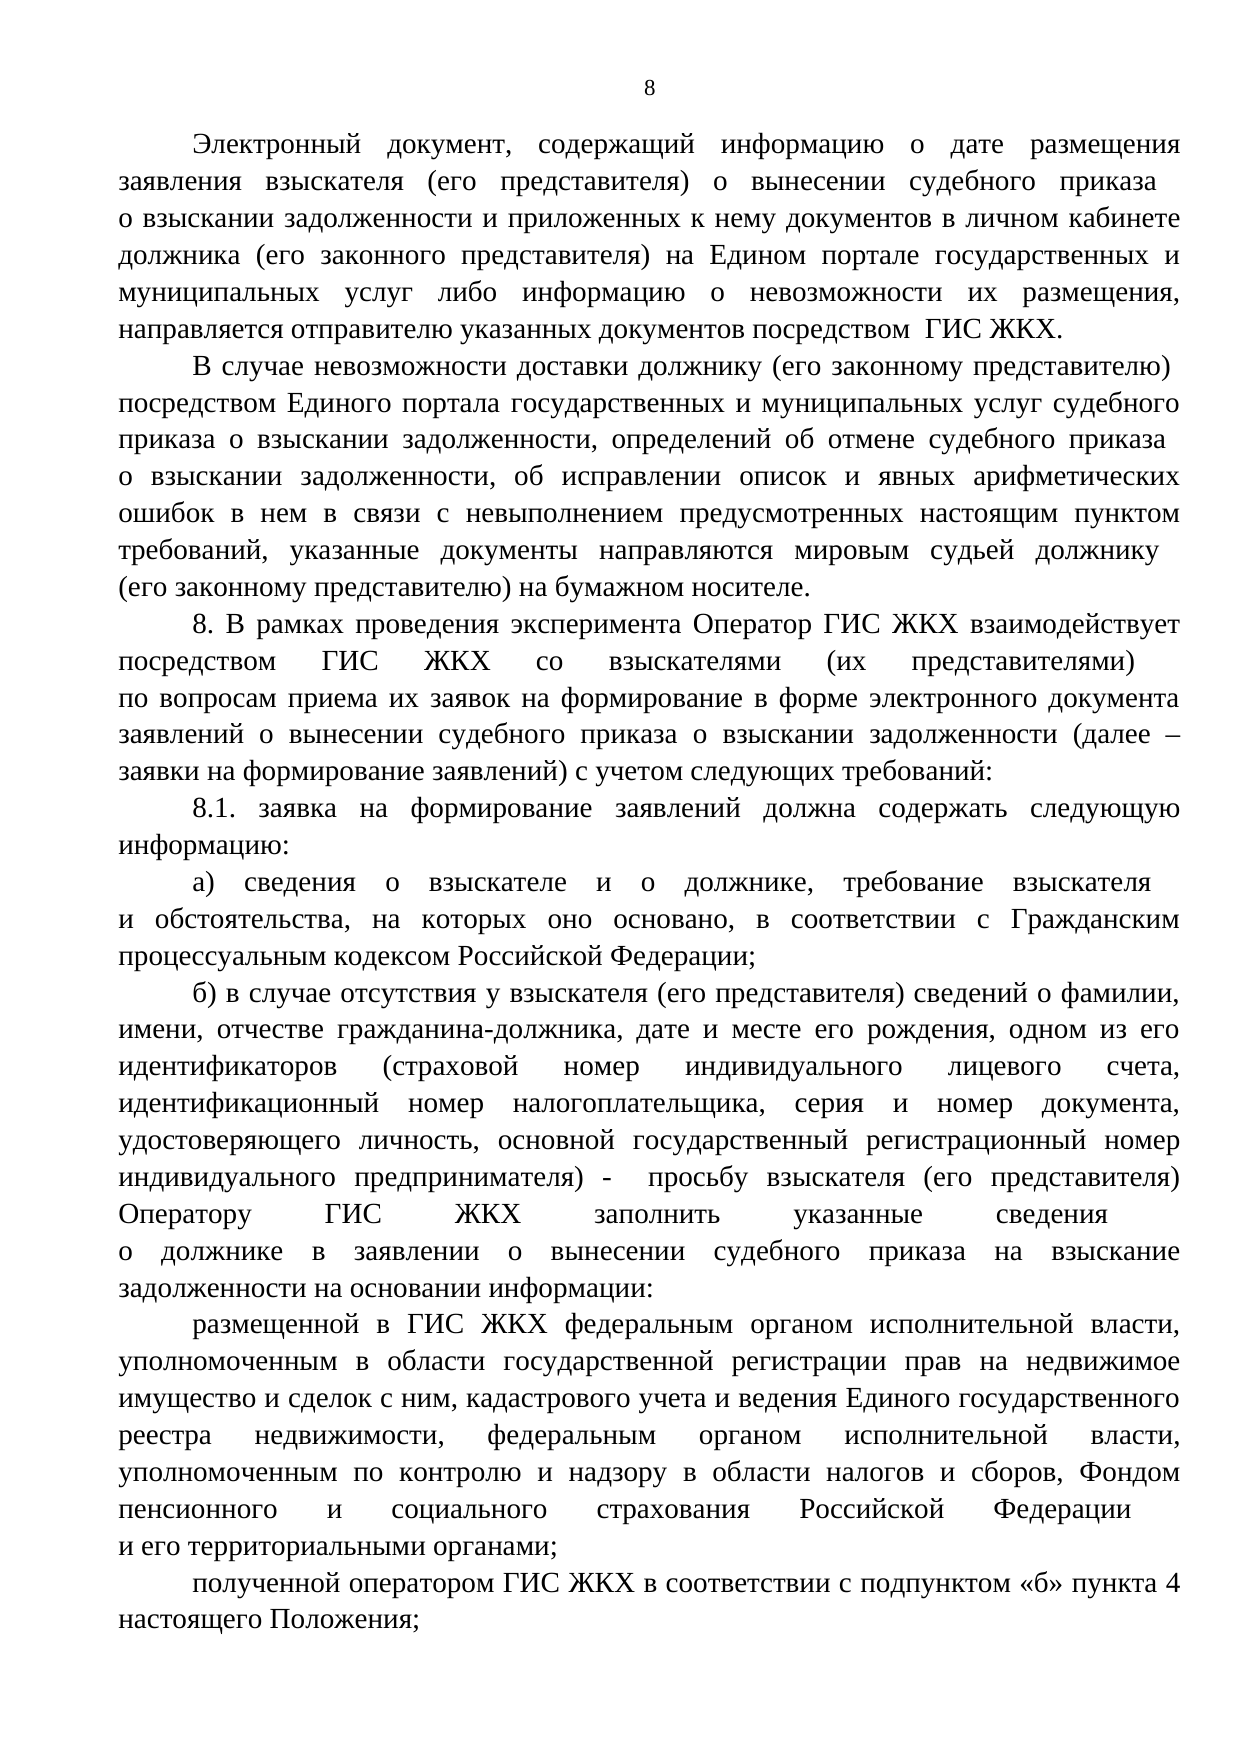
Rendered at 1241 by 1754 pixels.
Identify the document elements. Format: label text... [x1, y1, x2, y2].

text Электронный документ, содержащий информацию о дате размещения заявления взыскателя (его представителя) о вынесении судебного приказа о взыскании задолженности и приложенных к нему документов в личном кабинете должника (его законного представителя) на Едином портале государственных и муниципальных услуг либо информацию о невозможности их размещения, направляется отправителю указанных документов посредством ГИС ЖКХ. [118, 127, 1181, 344]
text полученной оператором ГИС ЖКХ в соответствии с подпунктом «б» пункта 4 настоящего Положения; [118, 1565, 1181, 1635]
text 8. В рамках проведения эксперимента Оператор ГИС ЖКХ взаимодействует посредством ГИС ЖКХ со взыскателями (их представителями) по вопросам приема их заявок на формирование в форме электронного документа заявлений о вынесении судебного приказа о взыскании задолженности (далее – заявки на формирование заявлений) с учетом следующих требований: [118, 606, 1181, 787]
text размещенной в ГИС ЖКХ федеральным органом исполнительной власти, уполномоченным в области государственной регистрации прав на недвижимое имущество и сделок с ним, кадастрового учета и ведения Единого государственного реестра недвижимости, федеральным органом исполнительной власти, уполномоченным по контролю и надзору в области налогов и сборов, Фондом пенсионного и социального страхования Российской Федерации и его территориальными органами; [118, 1307, 1181, 1561]
text В случае невозможности доставки должнику (его законному представителю) посредством Единого портала государственных и муниципальных услуг судебного приказа о взыскании задолженности, определений об отмене судебного приказа о взыскании задолженности, об исправлении описок и явных арифметических ошибок в нем в связи с невыполнением предусмотренных настоящим пунктом требований, указанные документы направляются мировым судьей должнику (его законному представителю) на бумажном носителе. [118, 348, 1181, 603]
text а) сведения о взыскателе и о должнике, требование взыскателя и обстоятельства, на которых оно основано, в соответствии с Гражданским процессуальным кодексом Российской Федерации; [118, 864, 1181, 971]
text б) в случае отсутствия у взыскателя (его представителя) сведений о фамилии, имени, отчестве гражданина-должника, дате и месте его рождения, одном из его идентификаторов (страховой номер индивидуального лицевого счета, идентификационный номер налогоплательщика, серия и номер документа, удостоверяющего личность, основной государственный регистрационный номер индивидуального предпринимателя) - просьбу взыскателя (его представителя) Оператору ГИС ЖКХ заполнить указанные сведения о должнике в заявлении о вынесении судебного приказа на взыскание задолженности на основании информации: [118, 975, 1181, 1303]
text 8.1. заявка на формирование заявлений должна содержать следующую информацию: [118, 790, 1181, 861]
